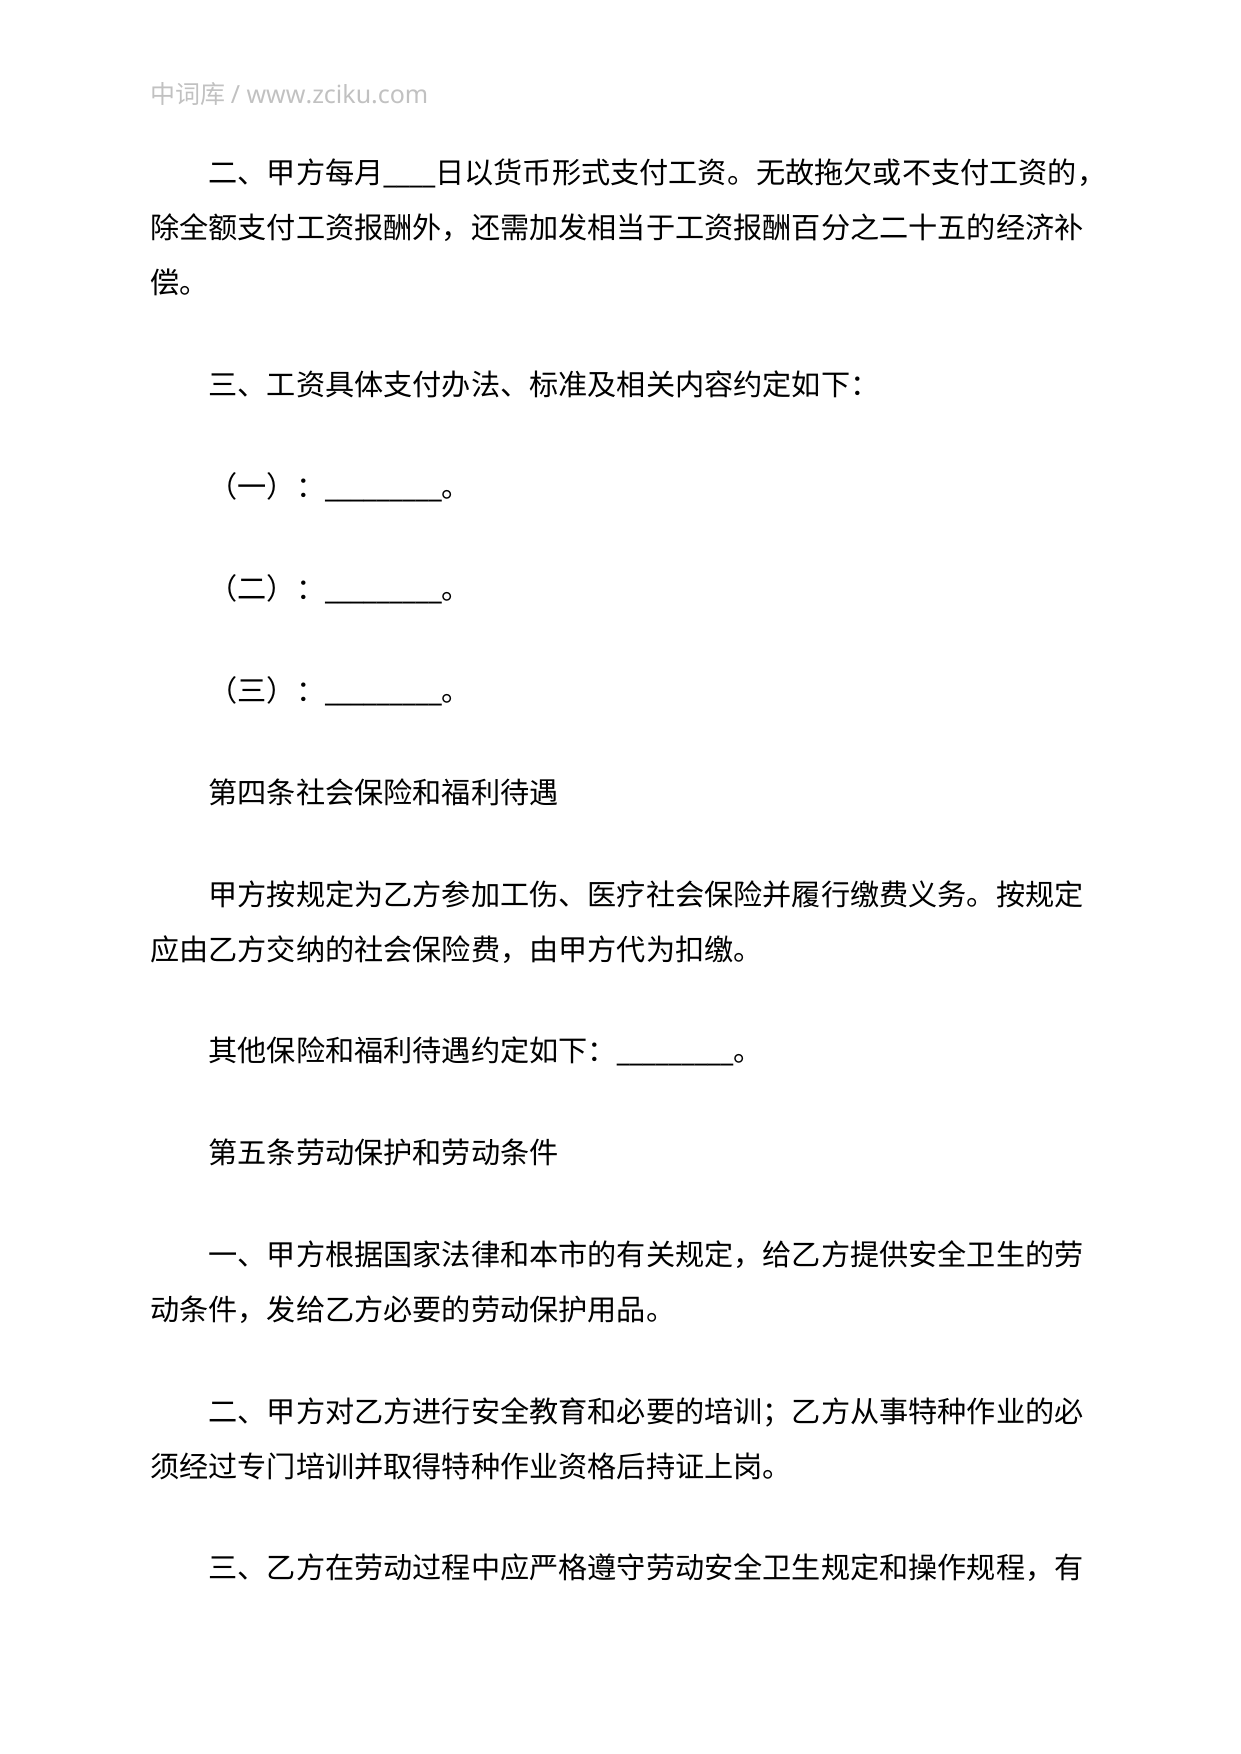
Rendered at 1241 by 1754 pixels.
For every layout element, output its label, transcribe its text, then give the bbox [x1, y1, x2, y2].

text 第四条社会保险和福利待遇 [150, 769, 1090, 812]
text 三、工资具体支付办法、标准及相关内容约定如下： [150, 362, 1090, 404]
text （一）：_________。 [150, 463, 1090, 506]
text 其他保险和福利待遇约定如下：_________。 [150, 1028, 1090, 1070]
text 二、甲方每月____日以货币形式支付工资。无故拖欠或不支付工资的，除全额支付工资报酬外，还需加发相当于工资报酬百分之二十五的经济补偿。 [150, 150, 1090, 302]
text 一、甲方根据国家法律和本市的有关规定，给乙方提供安全卫生的劳动条件，发给乙方必要的劳动保护用品。 [150, 1232, 1090, 1329]
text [150, 1545, 1090, 1587]
text 第五条劳动保护和劳动条件 [150, 1130, 1090, 1172]
text 甲方按规定为乙方参加工伤、医疗社会保险并履行缴费义务。按规定应由乙方交纳的社会保险费，由甲方代为扣缴。 [150, 871, 1090, 968]
text 二、甲方对乙方进行安全教育和必要的培训；乙方从事特种作业的必须经过专门培训并取得特种作业资格后持证上岗。 [150, 1388, 1090, 1485]
text （二）：_________。 [150, 565, 1090, 608]
text （三）：_________。 [150, 667, 1090, 710]
